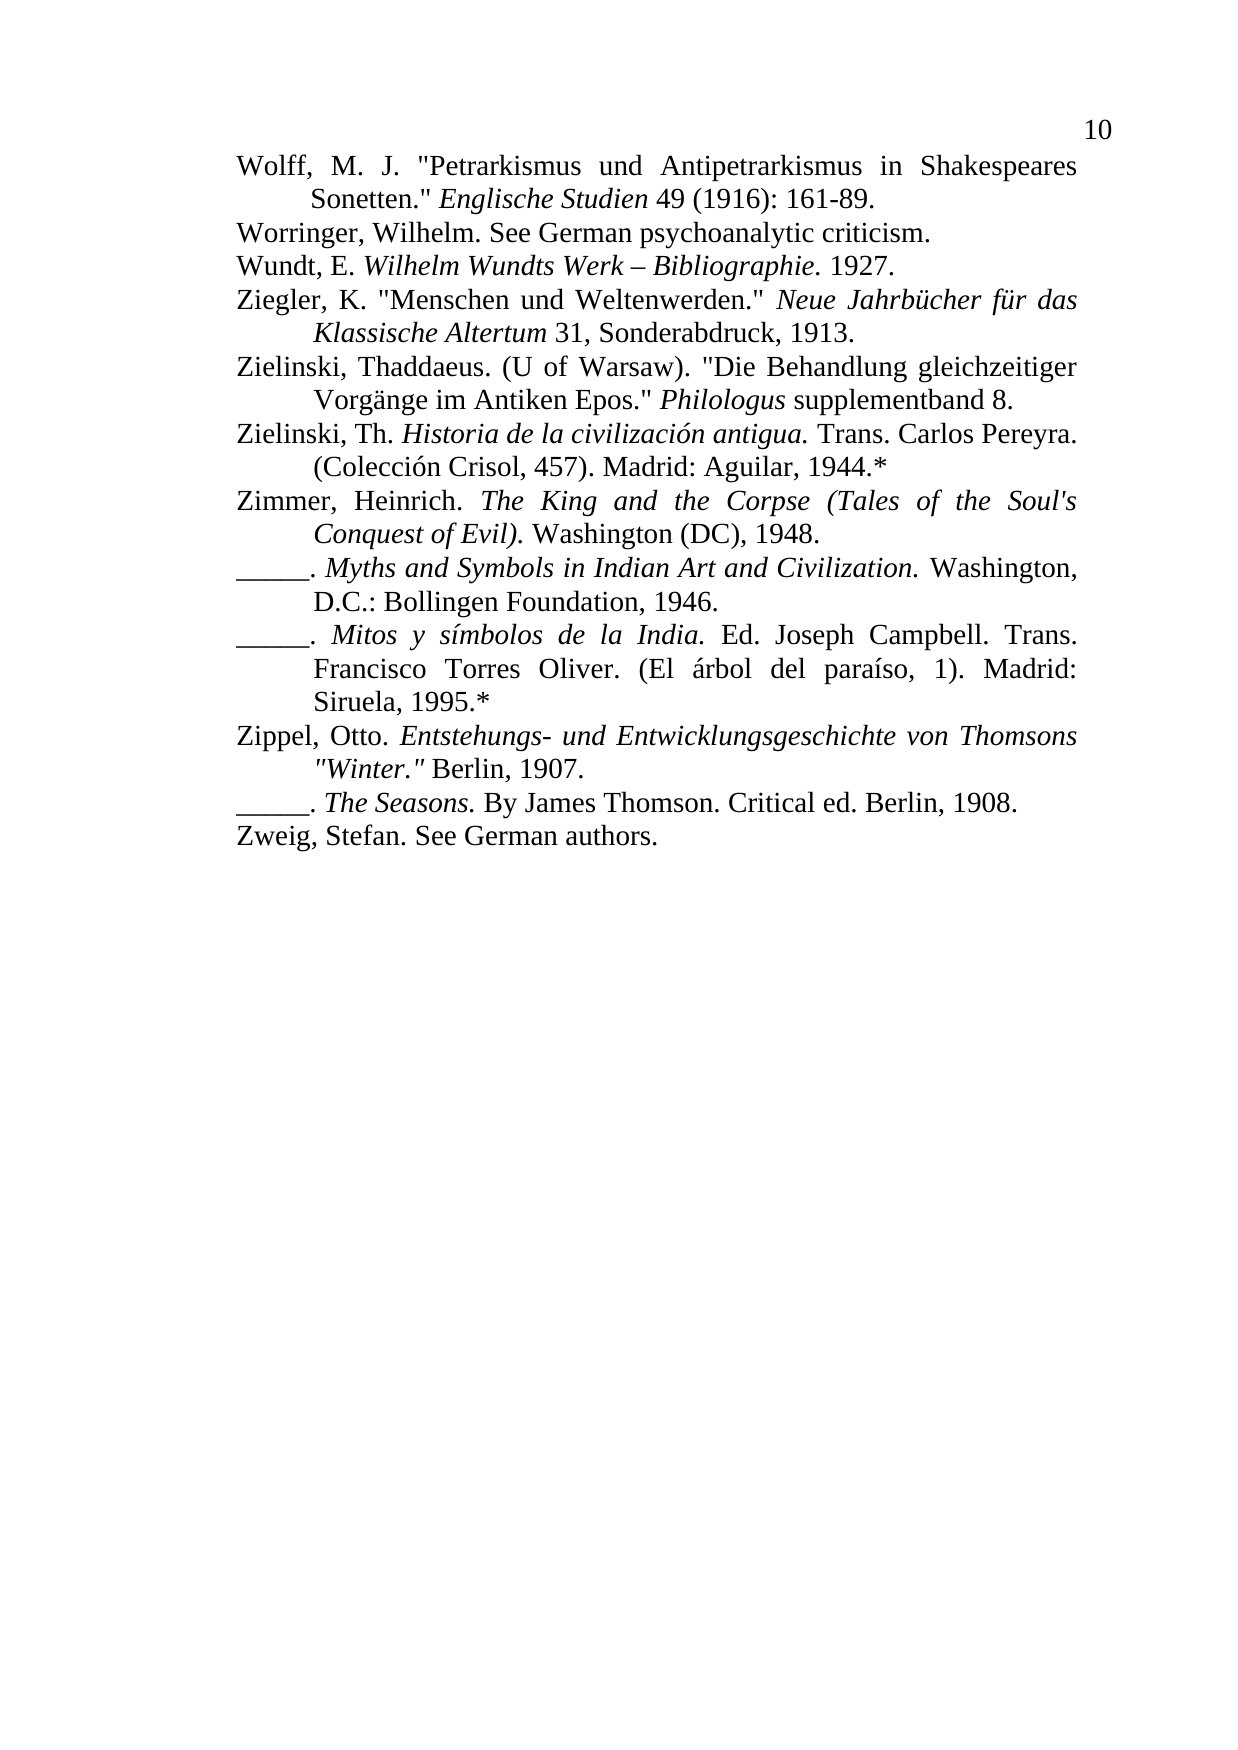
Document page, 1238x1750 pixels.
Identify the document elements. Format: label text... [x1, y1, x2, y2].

text Zielinski, Thaddaeus. (U of Warsaw). "Die Behandlung gleichzeitiger Vorgänge im Antiken Epos." Philologus supplementband 8. [236, 349, 1078, 416]
text _____. Mitos y símbolos de la India. Ed. Joseph Campbell. Trans. Francisco Torres Oliver. (El árbol del paraíso, 1). Madrid: Siruela, 1995.* [236, 617, 1078, 718]
text Worringer, Wilhelm. See German psychoanalytic criticism. [236, 215, 1078, 248]
text Wundt, E. Wilhelm Wundts Werk – Bibliographie. 1927. [236, 248, 1078, 282]
text Ziegler, K. "Menschen und Weltenwerden." Neue Jahrbücher für das Klassische Altertum 31, Sonderabdruck, 1913. [236, 282, 1078, 349]
text Zweig, Stefan. See German authors. [236, 818, 1078, 852]
text _____. The Seasons. By James Thomson. Critical ed. Berlin, 1908. [236, 785, 1078, 818]
text Zielinski, Th. Historia de la civilización antigua. Trans. Carlos Pereyra. (Colección Crisol, 457). Madrid: Aguilar, 1944.* [236, 416, 1078, 483]
text _____. Myths and Symbols in Indian Art and Civilization. Washington, D.C.: Bollingen Foundation, 1946. [236, 550, 1078, 617]
text Zippel, Otto. Entstehungs- und Entwicklungsgeschichte von Thomsons "Winter." Berlin, 1907. [236, 718, 1078, 785]
text Wolff, M. J. "Petrarkismus und Antipetrarkismus in Shakespeares Sonetten." Englische Studien 49 (1916): 161-89. [236, 148, 1078, 215]
text Zimmer, Heinrich. The King and the Corpse (Tales of the Soul's Conquest of Evil). Washington (DC), 1948. [236, 483, 1078, 550]
